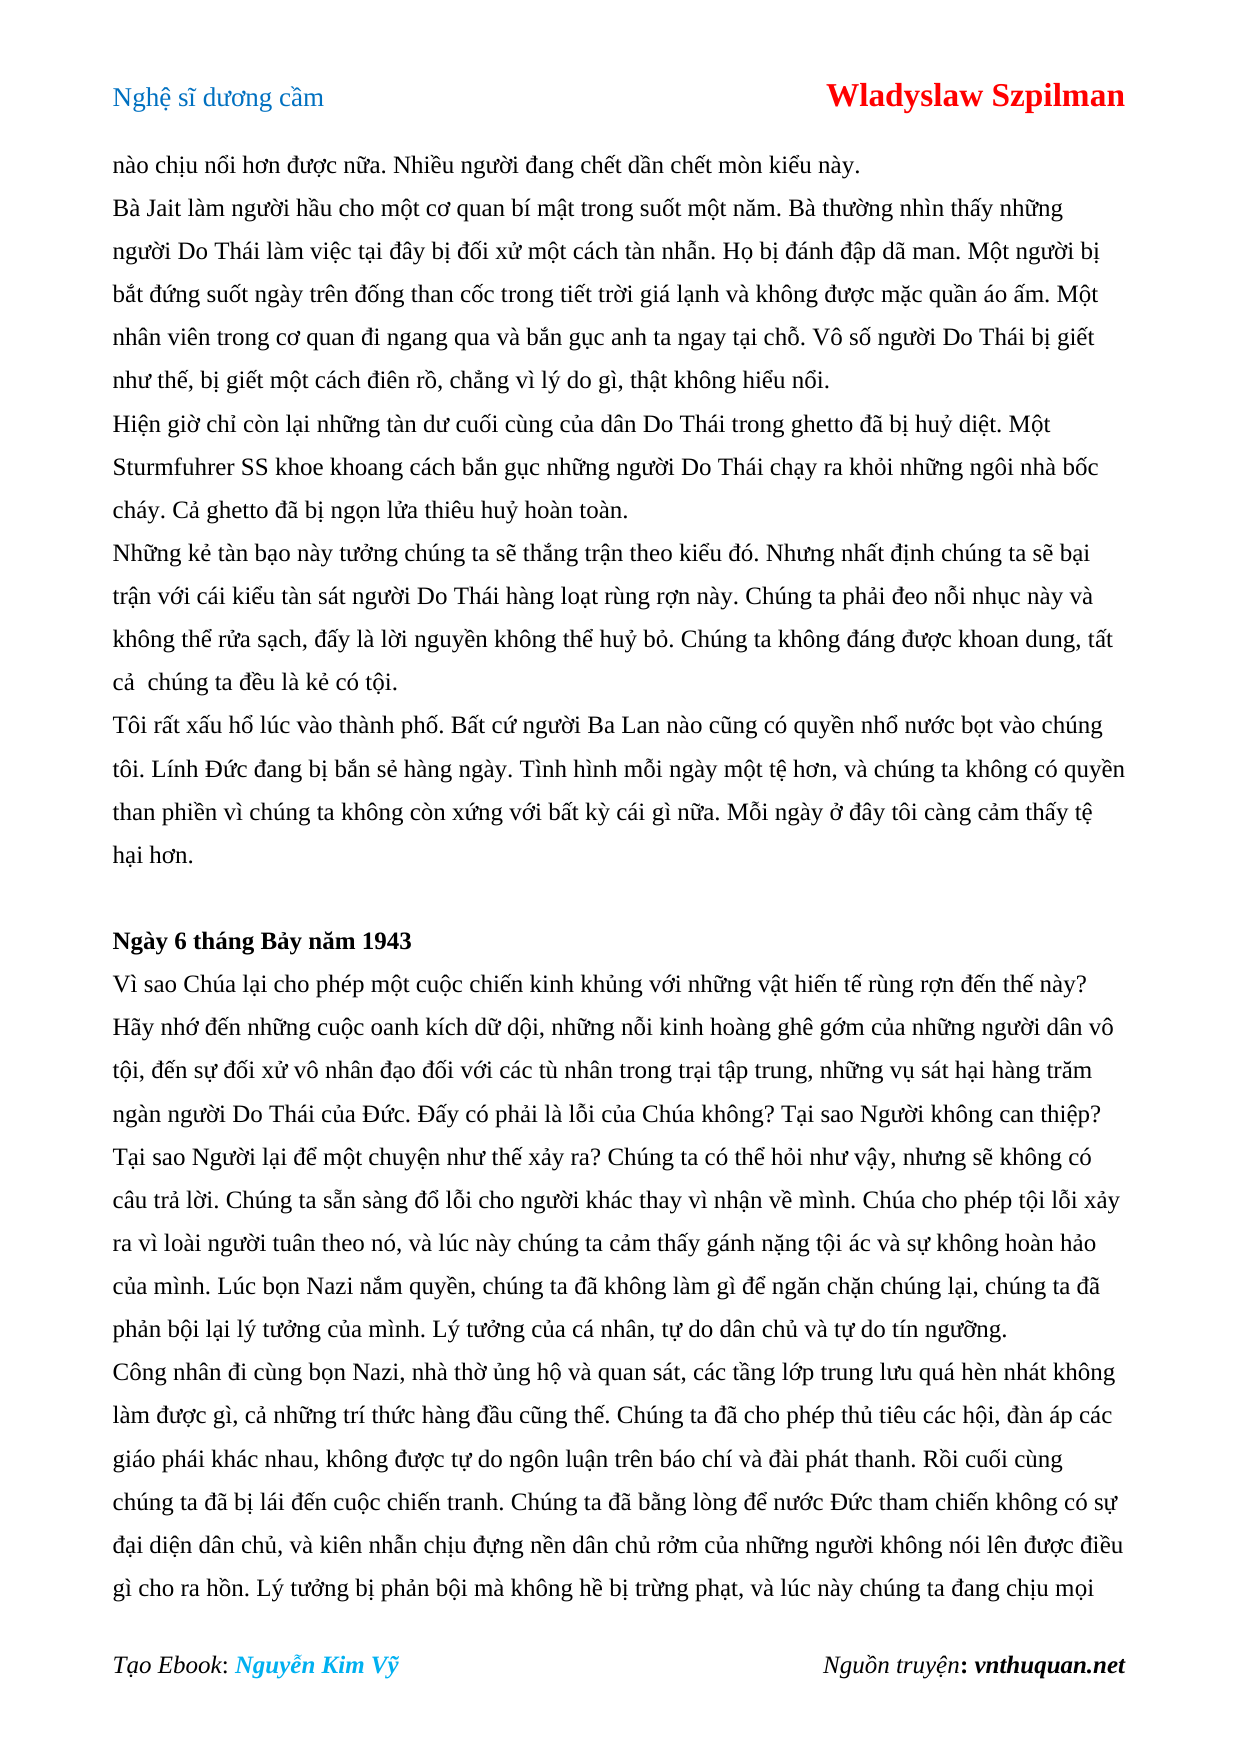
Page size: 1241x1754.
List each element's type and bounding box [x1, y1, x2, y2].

text [112, 150, 1128, 1602]
